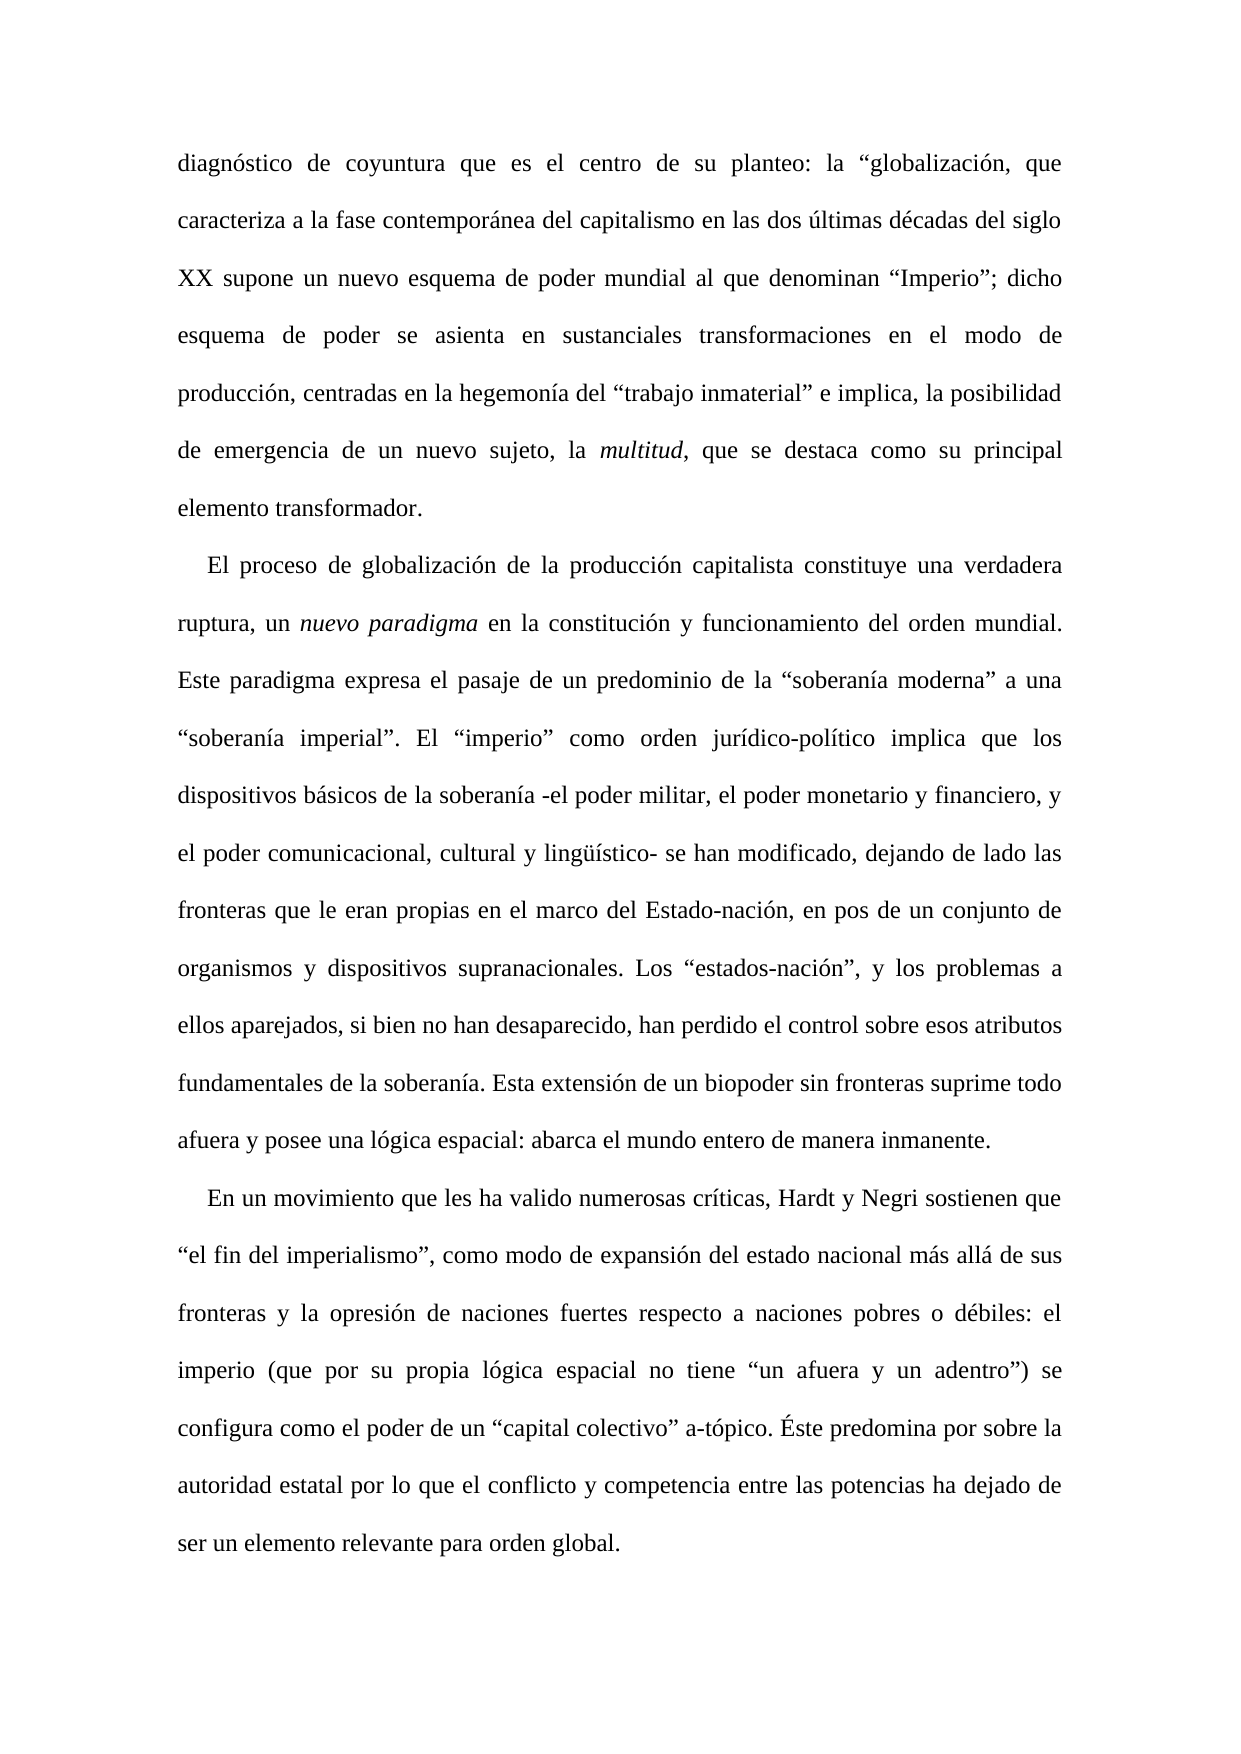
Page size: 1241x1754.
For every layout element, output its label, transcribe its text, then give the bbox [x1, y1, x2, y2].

text En un movimiento que les ha valido numerosas críticas, Hardt y Negri sostienen que “el fin del imperialismo”, como modo de expansión del estado nacional más allá de sus fronteras y la opresión de naciones fuertes respecto a naciones pobres o débiles: el imperio (que por su propia lógica espacial no tiene “un afuera y un adentro”) se configura como el poder de un “capital colectivo” a-tópico. Éste predomina por sobre la autoridad estatal por lo que el conflicto y competencia entre las potencias ha dejado de ser un elemento relevante para orden global. [177, 1183, 1063, 1556]
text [177, 148, 1063, 521]
text El proceso de globalización de la producción capitalista constituye una verdadera ruptura, un nuevo paradigma en la constitución y funcionamiento del orden mundial. Este paradigma expresa el pasaje de un predominio de la “soberanía moderna” a una “soberanía imperial”. El “imperio” como orden jurídico-político implica que los dispositivos básicos de la soberanía -el poder militar, el poder monetario y financiero, y el poder comunicacional, cultural y lingüístico- se han modificado, dejando de lado las fronteras que le eran propias en el marco del Estado-nación, en pos de un conjunto de organismos y dispositivos supranacionales. Los “estados-nación”, y los problemas a ellos aparejados, si bien no han desaparecido, han perdido el control sobre esos atributos fundamentales de la soberanía. Esta extensión de un biopoder sin fronteras suprime todo afuera y posee una lógica espacial: abarca el mundo entero de manera inmanente. [177, 550, 1063, 1154]
